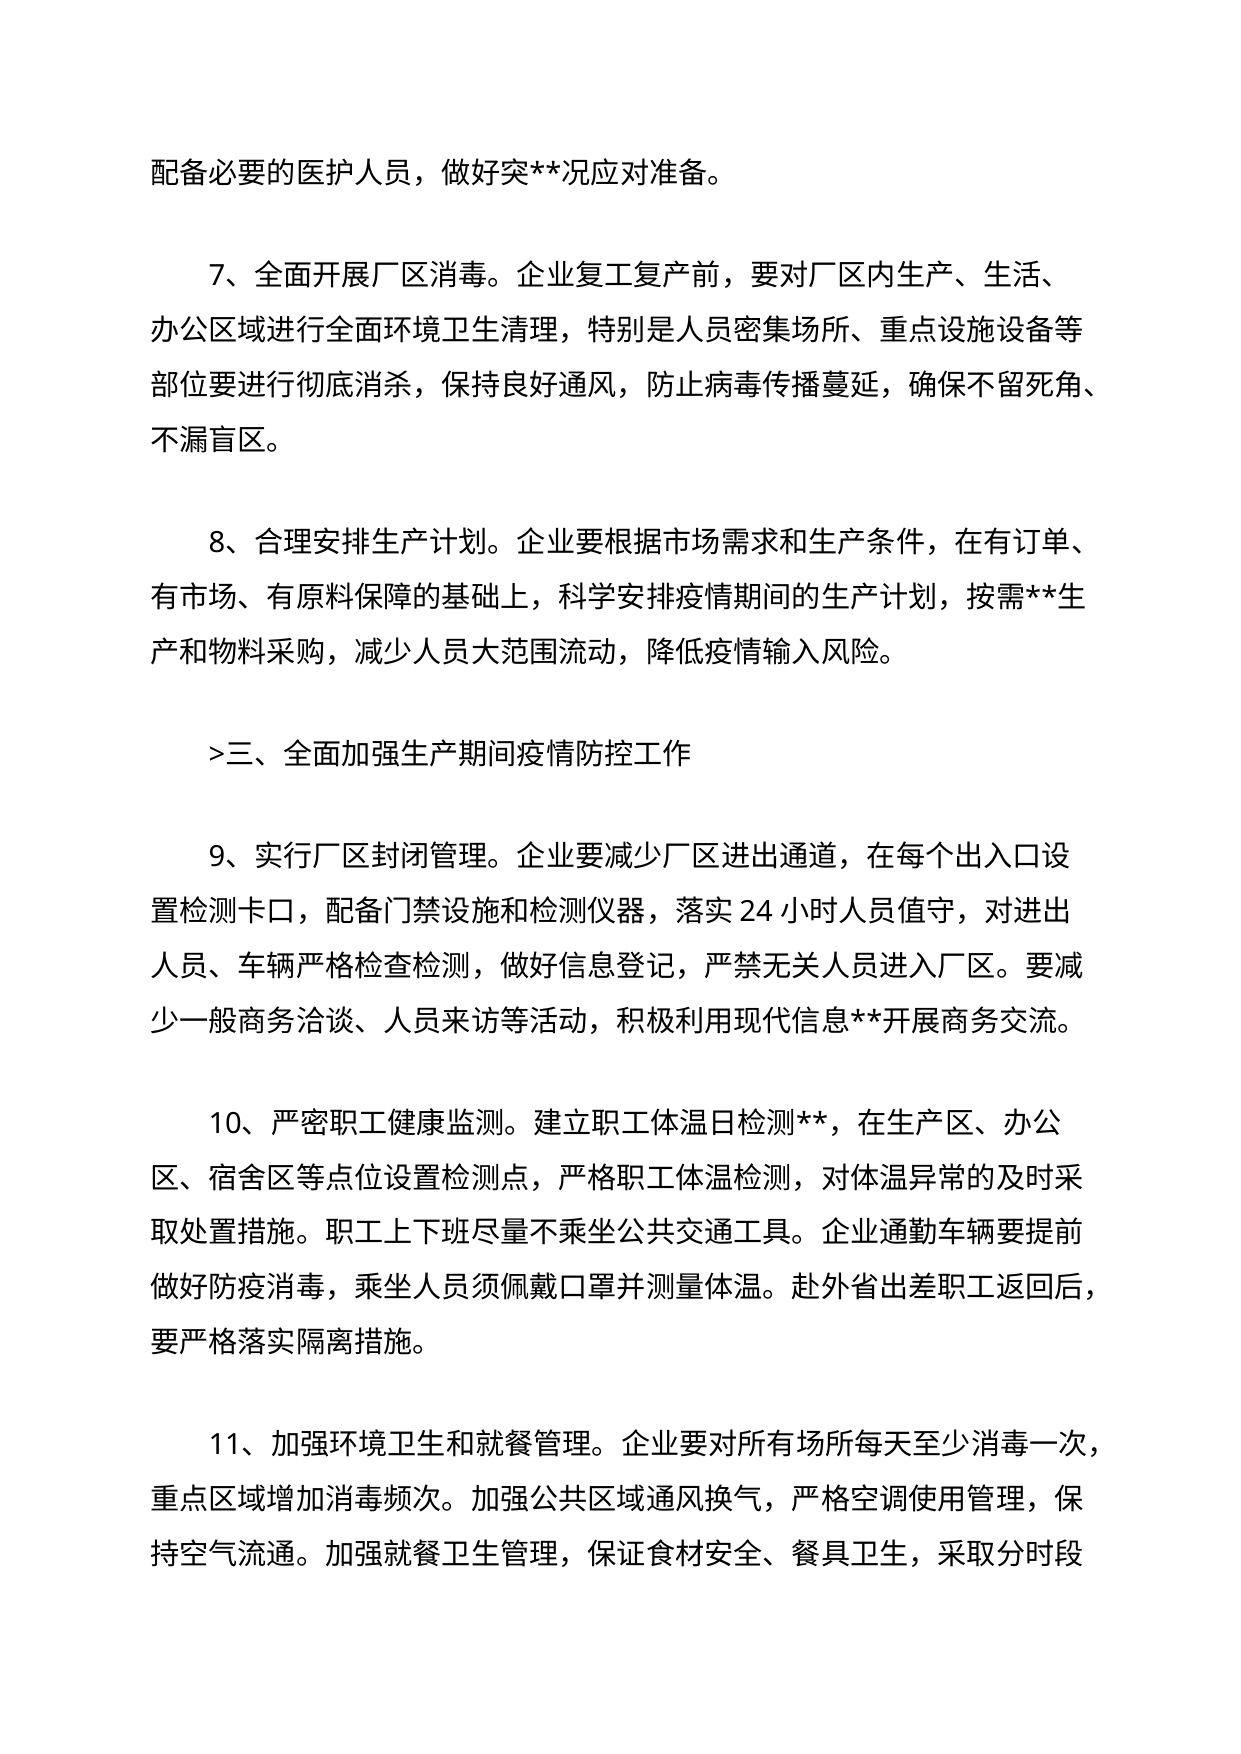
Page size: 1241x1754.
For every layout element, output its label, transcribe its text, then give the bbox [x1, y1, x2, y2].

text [150, 150, 1090, 192]
text 8、合理安排生产计划。企业要根据市场需求和生产条件，在有订单、有市场、有原料保障的基础上，科学安排疫情期间的生产计划，按需**生产和物料采购，减少人员大范围流动，降低疫情输入风险。 [150, 518, 1090, 671]
text >三、全面加强生产期间疫情防控工作 [150, 730, 1090, 773]
text 9、实行厂区封闭管理。企业要减少厂区进出通道，在每个出入口设置检测卡口，配备门禁设施和检测仪器，落实24 小时人员值守，对进出人员、车辆严格检查检测，做好信息登记，严禁无关人员进入厂区。要减少一般商务洽谈、人员来访等活动，积极利用现代信息**开展商务交流。 [150, 832, 1090, 1039]
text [150, 1421, 1090, 1573]
text 10、严密职工健康监测。建立职工体温日检测**，在生产区、办公区、宿舍区等点位设置检测点，严格职工体温检测，对体温异常的及时采取处置措施。职工上下班尽量不乘坐公共交通工具。企业通勤车辆要提前做好防疫消毒，乘坐人员须佩戴口罩并测量体温。赴外省出差职工返回后，要严格落实隔离措施。 [150, 1099, 1090, 1361]
text 7、全面开展厂区消毒。企业复工复产前，要对厂区内生产、生活、办公区域进行全面环境卫生清理，特别是人员密集场所、重点设施设备等部位要进行彻底消杀，保持良好通风，防止病毒传播蔓延，确保不留死角、不漏盲区。 [150, 252, 1090, 459]
